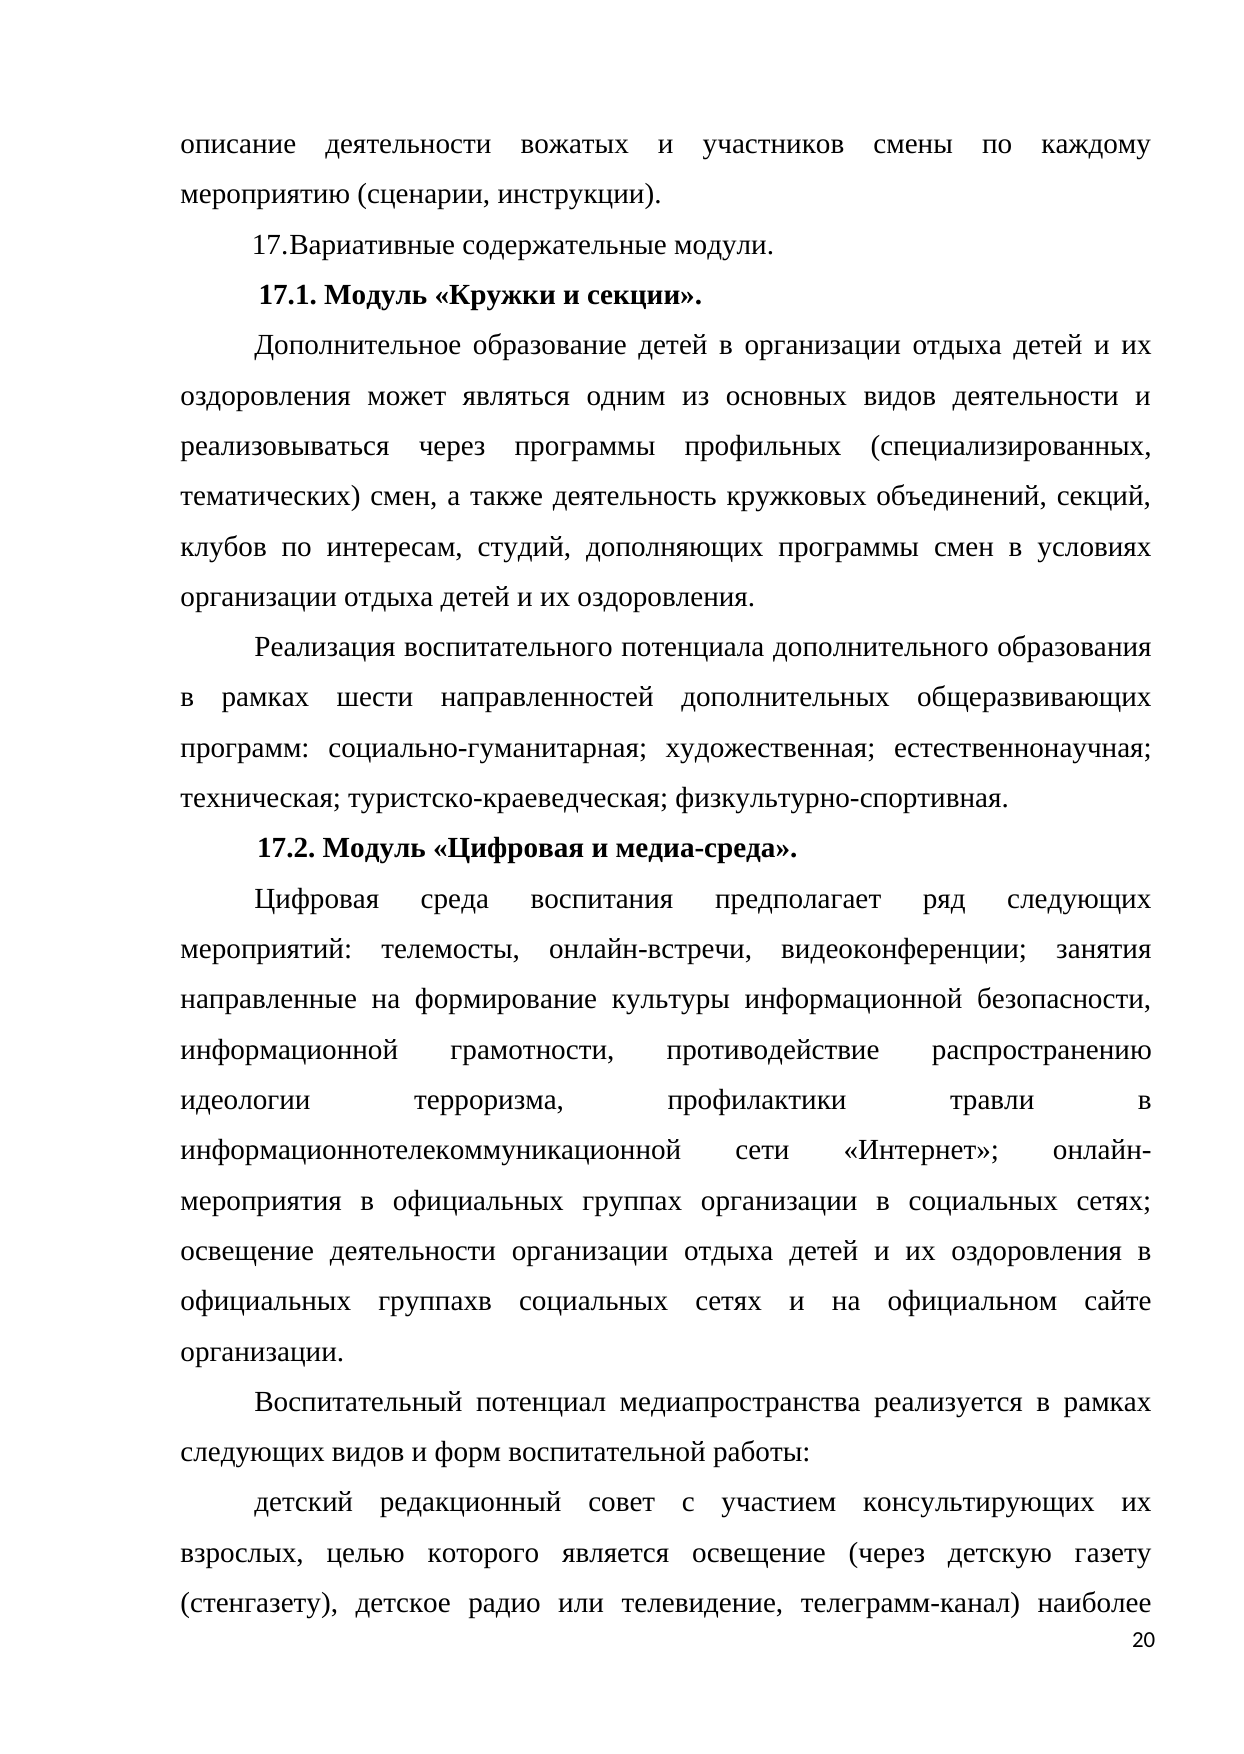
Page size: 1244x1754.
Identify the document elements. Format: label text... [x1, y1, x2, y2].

text Дополнительное образование детей в организации отдыха детей и их оздоровления может являться одним из основных видов деятельности и реализовываться через программы профильных (специализированных, тематических) смен, а также деятельность кружковых объединений, секций, клубов по интересам, студий, дополняющих программы смен в условиях организации отдыха детей и их оздоровления. [180, 327, 1152, 612]
text Реализация воспитательного потенциала дополнительного образования в рамках шести направленностей дополнительных общеразвивающих программ: социально-гуманитарная; художественная; естественнонаучная; техническая; туристско-краеведческая; физкультурно-спортивная. [180, 629, 1152, 814]
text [180, 1484, 1152, 1619]
text Воспитательный потенциал медиапространства реализуется в рамках следующих видов и форм воспитательной работы: [180, 1384, 1152, 1468]
list Вариативные содержательные модули. [252, 227, 1152, 260]
text 17.1. Модуль «Кружки и секции». [258, 277, 1152, 311]
text 17.2. Модуль «Цифровая и медиа-среда». [257, 831, 1152, 864]
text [180, 126, 1152, 210]
text Цифровая среда воспитания предполагает ряд следующих мероприятий: телемосты, онлайн-встречи, видеоконференции; занятия направленные на формирование культуры информационной безопасности, информационной грамотности, противодействие распространению идеологии терроризма, профилактики травли в информационнотелекоммуникационной сети «Интернет»; онлайн-мероприятия в официальных группах организации в социальных сетях; освещение деятельности организации отдыха детей и их оздоровления в официальных группахв социальных сетях и на официальном сайте организации. [180, 881, 1152, 1367]
